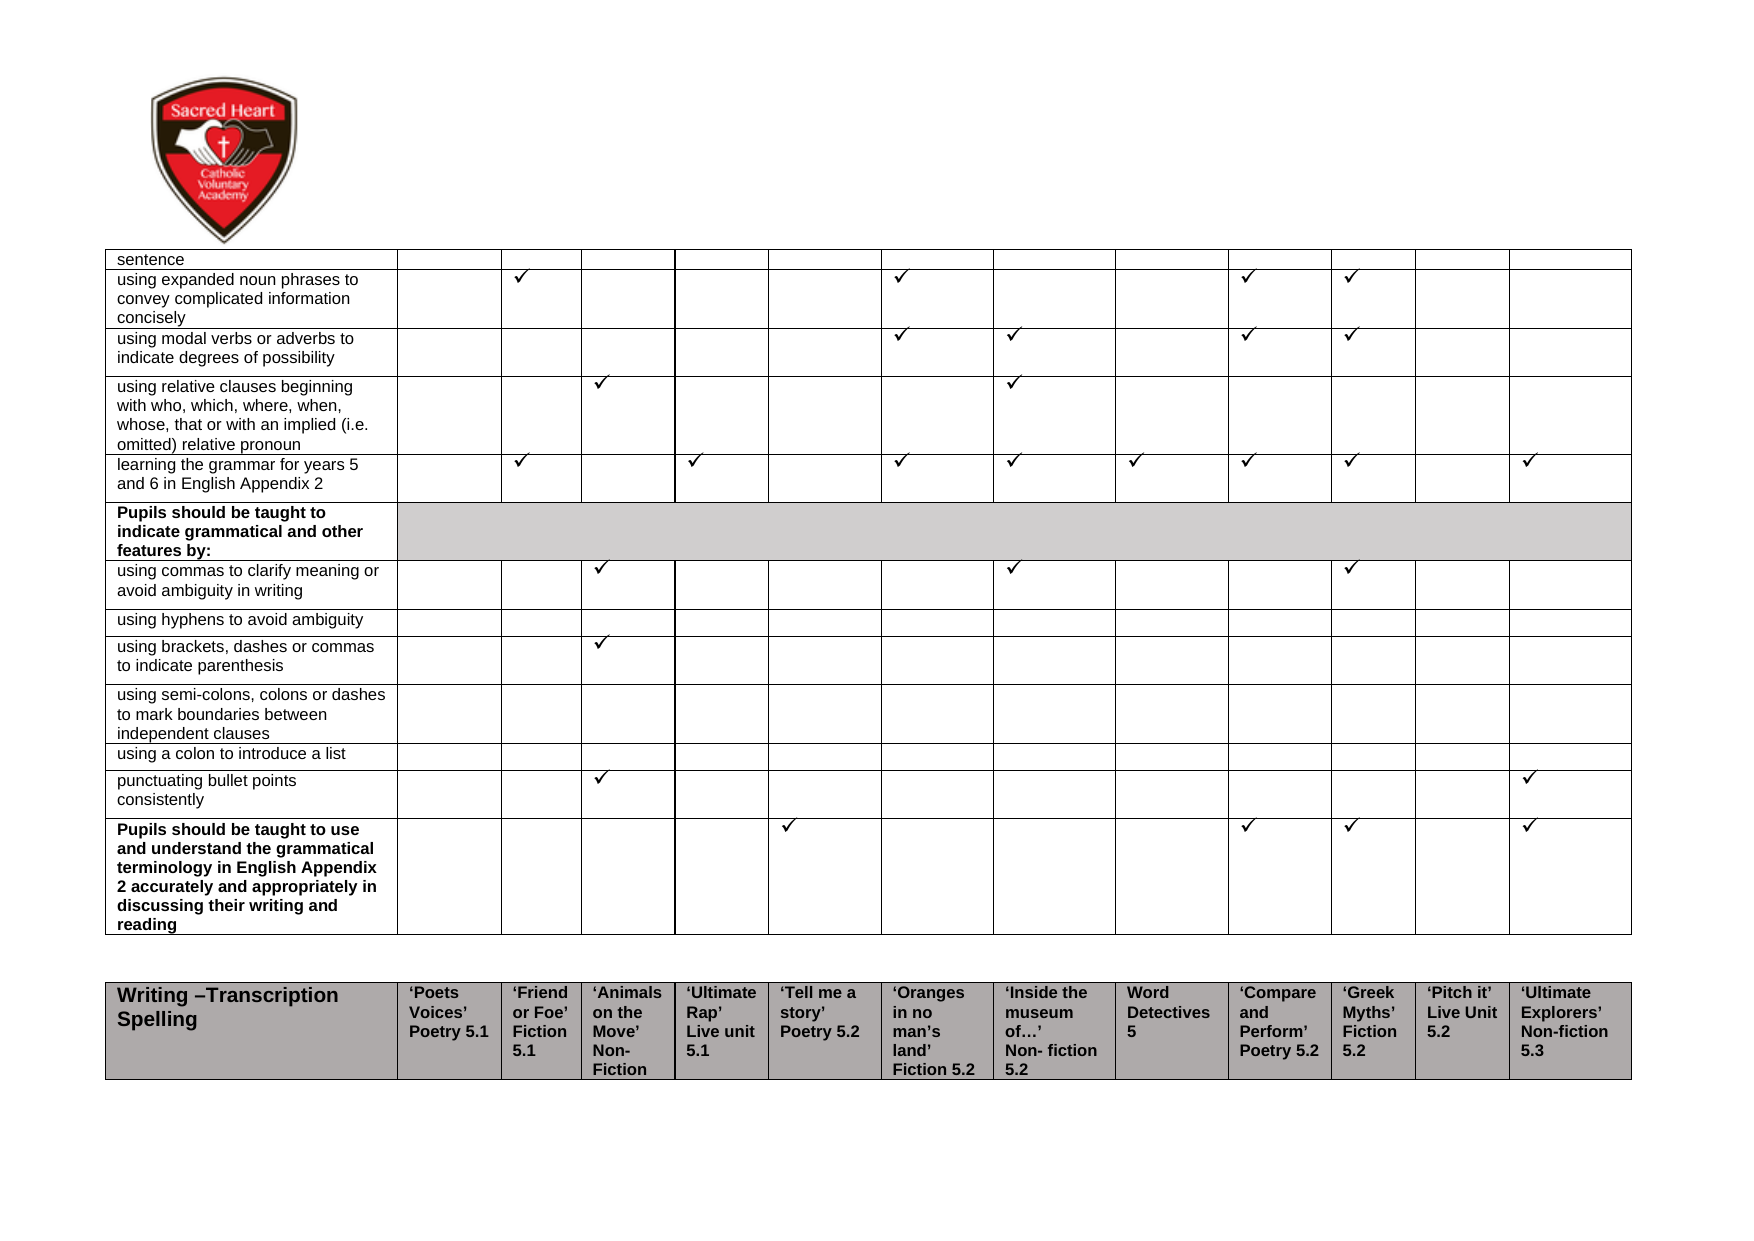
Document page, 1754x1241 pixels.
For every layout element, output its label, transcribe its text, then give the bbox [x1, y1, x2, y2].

table_cell [676, 561, 768, 608]
table_cell [398, 744, 501, 770]
table_cell [1116, 270, 1228, 327]
table_cell [1229, 771, 1331, 818]
table_cell [1229, 744, 1331, 770]
table_header ‘Ultimate Rap’ Live unit 5.1 [676, 983, 768, 1079]
table_cell [1229, 561, 1331, 608]
table_cell [882, 329, 993, 376]
table_cell [582, 685, 674, 743]
table_cell using passive verbs to affect the presentation of information in a sentence [106, 250, 397, 269]
table_cell [1229, 819, 1331, 934]
table_cell [1332, 685, 1415, 743]
table_cell [1416, 744, 1509, 770]
table_cell [769, 270, 881, 327]
table_cell [1229, 329, 1331, 376]
table_cell [1229, 455, 1331, 502]
table_cell [769, 771, 881, 818]
table_cell [1510, 377, 1631, 453]
table_header ‘Animals on the Move’ Non-Fiction Unit 5.1 [582, 983, 674, 1079]
table_cell [582, 250, 674, 269]
table_cell [502, 329, 581, 376]
table_cell [882, 610, 993, 636]
table_cell [582, 637, 674, 684]
table_cell [994, 637, 1115, 684]
table_cell [994, 744, 1115, 770]
table_cell using brackets, dashes or commas to indicate parenthesis [106, 637, 397, 684]
table_cell [502, 455, 581, 502]
table_cell using commas to clarify meaning or avoid ambiguity in writing [106, 561, 397, 608]
table_header ‘Pitch it’ Live Unit 5.2 [1416, 983, 1509, 1079]
table_cell learning the grammar for years 5 and 6 in English Appendix 2 [106, 455, 397, 502]
table_cell [1416, 329, 1509, 376]
table_cell [676, 685, 768, 743]
table_cell [769, 250, 881, 269]
table_cell [676, 637, 768, 684]
table_cell [398, 637, 501, 684]
table_cell [676, 771, 768, 818]
table_header ‘Oranges in no man’s land’ Fiction 5.2 [882, 983, 993, 1079]
table_cell [1416, 455, 1509, 502]
table_cell [769, 637, 881, 684]
table_cell [1416, 250, 1509, 269]
table_cell [994, 819, 1115, 934]
table_cell using hyphens to avoid ambiguity [106, 610, 397, 636]
table_cell [882, 561, 993, 608]
table_cell [1332, 270, 1415, 327]
table_cell [582, 771, 674, 818]
table_cell [1332, 250, 1415, 269]
table_cell [1116, 250, 1228, 269]
table_cell [769, 685, 881, 743]
table_header ‘Tell me a story’ Poetry 5.2 [769, 983, 881, 1079]
table_cell [1510, 771, 1631, 818]
table_cell [676, 270, 768, 327]
table_cell [502, 270, 581, 327]
table_cell [994, 685, 1115, 743]
table_cell [502, 771, 581, 818]
table_cell [502, 637, 581, 684]
table_cell [582, 610, 674, 636]
table_cell [398, 455, 501, 502]
table_cell [1510, 685, 1631, 743]
table_cell [502, 685, 581, 743]
table_header ‘Poets Voices’ Poetry 5.1 [398, 983, 501, 1079]
table_cell [676, 455, 768, 502]
table_cell [502, 377, 581, 453]
table_cell [676, 744, 768, 770]
table_cell [1332, 610, 1415, 636]
table_cell [1416, 377, 1509, 453]
table_header ‘Compare and Perform’ Poetry 5.2 [1229, 983, 1331, 1079]
table_cell [994, 561, 1115, 608]
table_cell [1116, 455, 1228, 502]
table_cell [1229, 250, 1331, 269]
table_cell [1510, 610, 1631, 636]
table_cell [398, 561, 501, 608]
table_cell [994, 377, 1115, 453]
table_header ‘Ultimate Explorers’ Non-fiction 5.3 [1510, 983, 1631, 1079]
table_cell [1510, 744, 1631, 770]
table_cell [398, 270, 501, 327]
table_cell Pupils should be taught to indicate grammatical and other features by: [106, 503, 397, 560]
table_cell [502, 744, 581, 770]
table_cell [398, 819, 501, 934]
table_cell [1416, 270, 1509, 327]
table_cell [882, 637, 993, 684]
table_cell [1510, 270, 1631, 327]
table_cell [994, 270, 1115, 327]
table_cell [676, 819, 768, 934]
table_cell [769, 329, 881, 376]
table_cell [676, 377, 768, 453]
table_cell [1229, 685, 1331, 743]
table_cell [398, 685, 501, 743]
table_cell using semi-colons, colons or dashes to mark boundaries between independent clauses [106, 685, 397, 743]
table_cell [1510, 329, 1631, 376]
table_cell [398, 329, 501, 376]
table_cell [676, 250, 768, 269]
table_cell [1510, 250, 1631, 269]
table_cell [398, 610, 501, 636]
table_cell [1229, 270, 1331, 327]
table_cell [994, 610, 1115, 636]
table_cell [1510, 637, 1631, 684]
table_cell [1116, 744, 1228, 770]
table_cell [676, 329, 768, 376]
table_cell [1416, 561, 1509, 608]
table_cell [1332, 744, 1415, 770]
table_cell [502, 250, 581, 269]
table_cell [1510, 455, 1631, 502]
table_cell [994, 250, 1115, 269]
table_cell [502, 561, 581, 608]
table_cell [582, 561, 674, 608]
table_cell [502, 610, 581, 636]
table_cell using relative clauses beginning with who, which, where, when, whose, that or with an implied (i.e. omitted) relative pronoun [106, 377, 397, 453]
table_header ‘Greek Myths’ Fiction 5.2 [1332, 983, 1415, 1079]
table_cell [398, 250, 501, 269]
table_cell [1510, 819, 1631, 934]
table_cell [1116, 685, 1228, 743]
table_cell [502, 819, 581, 934]
table_cell [1116, 771, 1228, 818]
table_cell [1332, 637, 1415, 684]
table_cell [769, 455, 881, 502]
picture [150, 73, 299, 249]
table_cell [398, 771, 501, 818]
table_cell punctuating bullet points consistently [106, 771, 397, 818]
table_cell [1116, 819, 1228, 934]
table_cell [1116, 610, 1228, 636]
table_cell [582, 377, 674, 453]
table_cell [882, 250, 993, 269]
table_cell using a colon to introduce a list [106, 744, 397, 770]
table_header ‘Friend or Foe’ Fiction 5.1 [502, 983, 581, 1079]
table_cell [994, 329, 1115, 376]
table_header Word Detectives 5 [1116, 983, 1228, 1079]
table_header Writing –Transcription Spelling [106, 983, 397, 1079]
table_cell [1416, 610, 1509, 636]
table_cell [882, 819, 993, 934]
table_cell [1332, 377, 1415, 453]
table_cell [882, 270, 993, 327]
table_cell [769, 744, 881, 770]
table_cell [994, 455, 1115, 502]
table_cell [582, 744, 674, 770]
table_cell [769, 561, 881, 608]
table_cell [1416, 819, 1509, 934]
table_cell [882, 744, 993, 770]
table_cell [582, 455, 674, 502]
table_cell [1116, 329, 1228, 376]
table_cell [398, 503, 1631, 560]
table_cell [882, 455, 993, 502]
table_cell [1332, 561, 1415, 608]
table_cell [882, 377, 993, 453]
table_cell [769, 819, 881, 934]
table_cell [1116, 377, 1228, 453]
table_cell [1116, 637, 1228, 684]
table_cell [1510, 561, 1631, 608]
table_cell [882, 685, 993, 743]
table_cell [1116, 561, 1228, 608]
table_cell [582, 819, 674, 934]
table_cell [1332, 329, 1415, 376]
table_cell [1229, 610, 1331, 636]
table_cell Pupils should be taught to use and understand the grammatical terminology in English Appendix 2 accurately and appropriately in discussing their writing and reading [106, 819, 397, 934]
table_cell [882, 771, 993, 818]
table_cell [1229, 377, 1331, 453]
table_cell [398, 377, 501, 453]
table_cell [1229, 637, 1331, 684]
table_cell [1332, 819, 1415, 934]
table_cell [769, 610, 881, 636]
table_cell [1416, 685, 1509, 743]
table_cell using expanded noun phrases to convey complicated information concisely [106, 270, 397, 327]
table_cell [1416, 771, 1509, 818]
table_cell using modal verbs or adverbs to indicate degrees of possibility [106, 329, 397, 376]
table_cell [1416, 637, 1509, 684]
table_cell [769, 377, 881, 453]
table_cell [1332, 771, 1415, 818]
table_cell [994, 771, 1115, 818]
table_header ‘Inside the museum of…’ Non- fiction 5.2 [994, 983, 1115, 1079]
table_cell [582, 270, 674, 327]
table_cell [676, 610, 768, 636]
table_cell [582, 329, 674, 376]
table_cell [1332, 455, 1415, 502]
